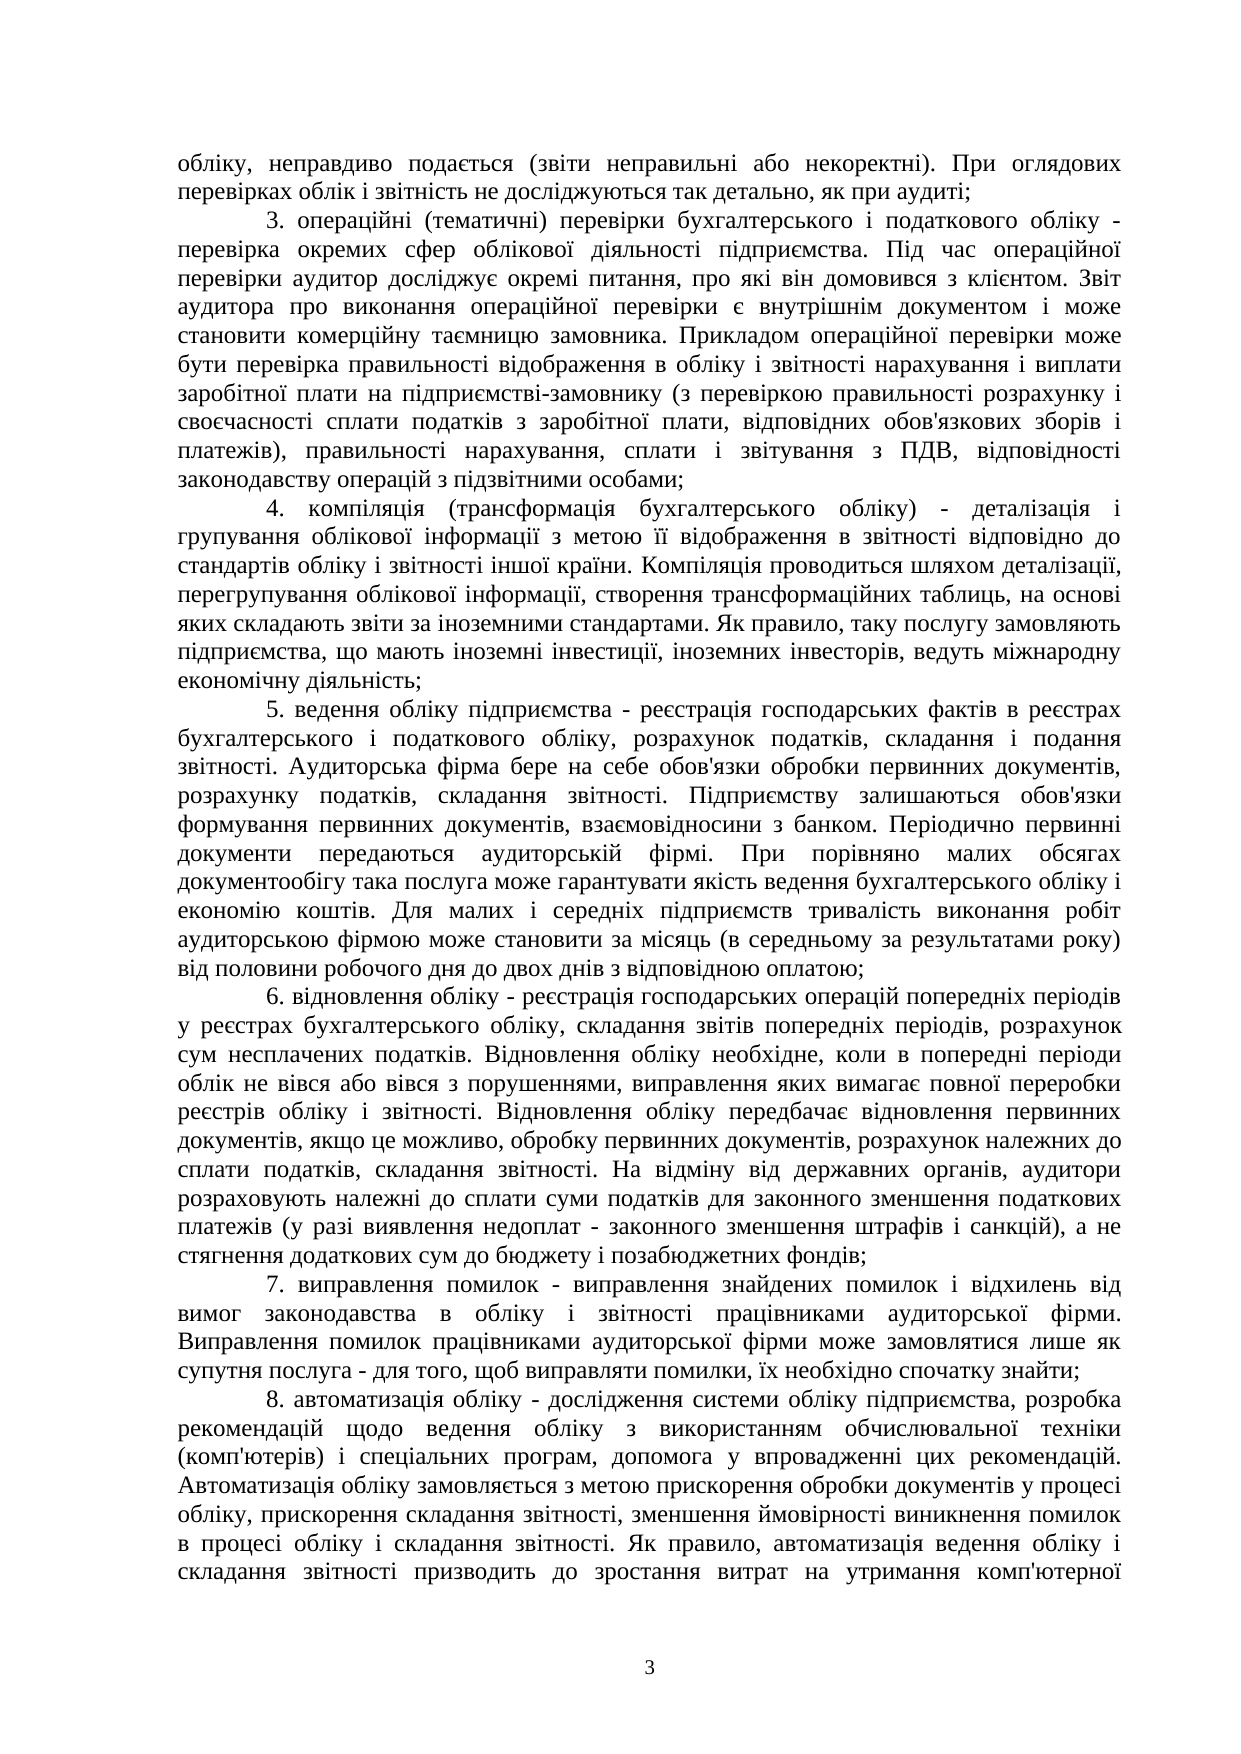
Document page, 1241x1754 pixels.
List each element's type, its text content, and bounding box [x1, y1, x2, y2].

text 7. виправлення помилок - виправлення знайдених помилок і відхилень від вимог законодавства в обліку і звітності працівниками аудиторської фірми. Виправлення помилок працівниками аудиторської фірми може замовлятися лише як супутня послуга - для того, щоб виправляти помилки, їх необхідно спочатку знайти; [177, 1269, 1122, 1384]
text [177, 1384, 1122, 1585]
text 5. ведення обліку підприємства - реєстрація господарських фактів в реєстрах бухгалтерського і податкового обліку, розрахунок податків, складання і подання звітності. Аудиторська фірма бере на себе обов'язки обробки первинних документів, розрахунку податків, складання звітності. Підприємству залишаються обов'язки формування первинних документів, взаємовідносини з банком. Періодично первинні документи передаються аудиторській фірмі. При порівняно малих обсягах документообігу така послуга може гарантувати якість ведення бухгалтерського обліку і економію коштів. Для малих і середніх підприємств тривалість виконання робіт аудиторською фірмою може становити за місяць (в середньому за результатами року) від половини робочого дня до двох днів з відповідною оплатою; [177, 694, 1122, 981]
text 3. операційні (тематичні) перевірки бухгалтерського і податкового обліку - перевірка окремих сфер облікової діяльності підприємства. Під час операційної перевірки аудитор досліджує окремі питання, про які він домовився з клієнтом. Звіт аудитора про виконання операційної перевірки є внутрішнім документом і може становити комерційну таємницю замовника. Прикладом операційної перевірки може бути перевірка правильності відображення в обліку і звітності нарахування і виплати заробітної плати на підприємстві-замовнику (з перевіркою правильності розрахунку і своєчасності сплати податків з заробітної плати, відповідних обов'язкових зборів і платежів), правильності нарахування, сплати і звітування з ПДВ, відповідності законодавству операцій з підзвітними особами; [177, 205, 1122, 493]
text 4. компіляція (трансформація бухгалтерського обліку) - деталізація і групування облікової інформації з метою її відображення в звітності відповідно до стандартів обліку і звітності іншої країни. Компіляція проводиться шляхом деталізації, перегрупування облікової інформації, створення трансформаційних таблиць, на основі яких складають звіти за іноземними стандартами. Як правило, таку послугу замовляють підприємства, що мають іноземні інвестиції, іноземних інвесторів, ведуть міжнародну економічну діяльність; [177, 493, 1122, 694]
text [177, 148, 1122, 205]
text 6. відновлення обліку - реєстрація господарських операцій попередніх періодів у реєстрах бухгалтерського обліку, складання звітів попередніх періодів, розрахунок сум несплачених податків. Відновлення обліку необхідне, коли в попередні періоди облік не вівся або вівся з порушеннями, виправлення яких вимагає повної переробки реєстрів обліку і звітності. Відновлення обліку передбачає відновлення первинних документів, якщо це можливо, обробку первинних документів, розрахунок належних до сплати податків, складання звітності. На відміну від державних органів, аудитори розраховують належні до сплати суми податків для законного зменшення податкових платежів (у разі виявлення недоплат - законного зменшення штрафів і санкцій), а не стягнення додаткових сум до бюджету і позабюджетних фондів; [177, 981, 1122, 1269]
